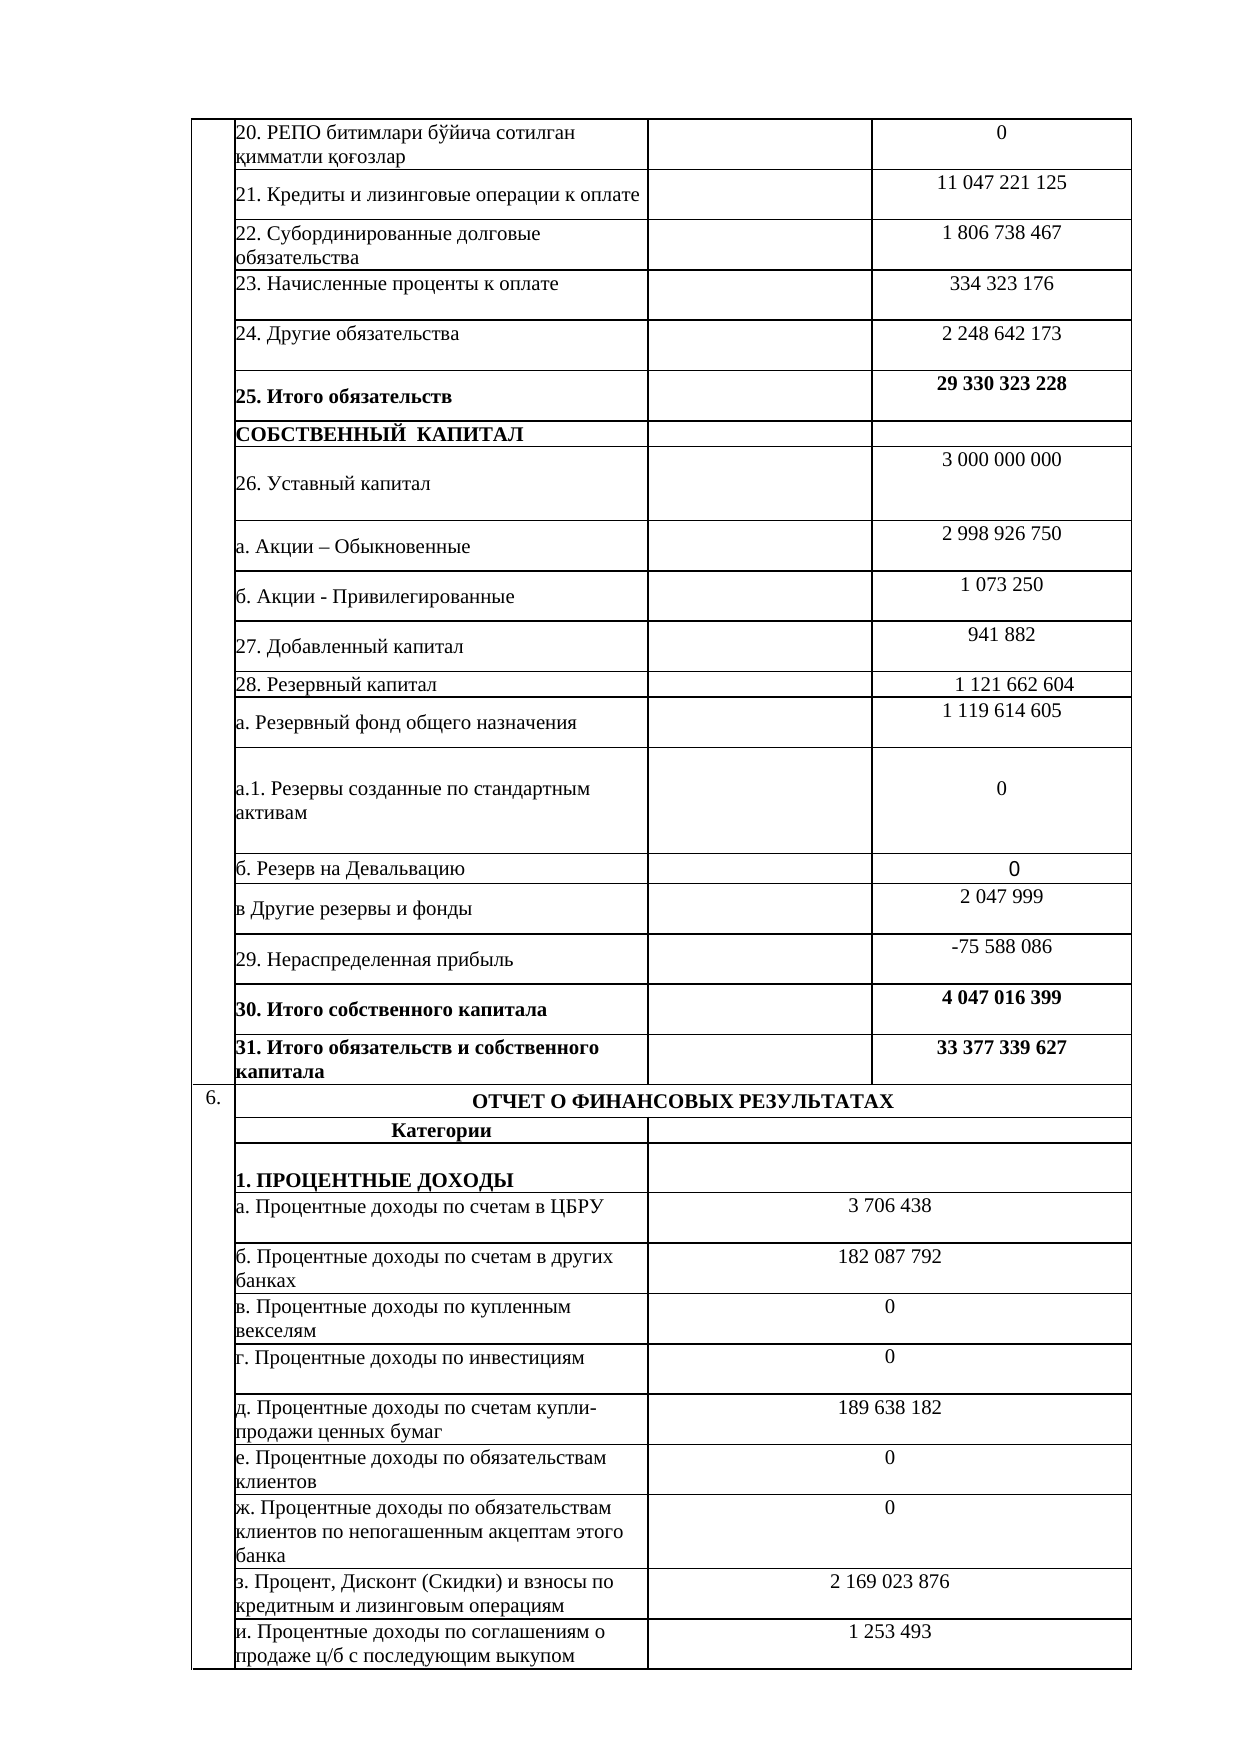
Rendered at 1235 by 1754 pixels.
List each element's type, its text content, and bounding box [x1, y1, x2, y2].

table_cell д. Процентные доходы по счетам купли-продажи ценных бумаг [236, 1395, 647, 1443]
table_cell б. Процентные доходы по счетам в других банках [236, 1244, 647, 1292]
table_cell [649, 371, 871, 420]
table_cell [649, 521, 871, 570]
table_cell 0 [649, 1495, 1131, 1567]
table_cell ОТЧЕТ О ФИНАНСОВЫХ РЕЗУЛЬТАТАХ [236, 1085, 1131, 1117]
table_cell [649, 698, 871, 747]
table_cell 3 000 000 000 [873, 447, 1131, 520]
table_cell 941 882 [873, 622, 1131, 671]
table_cell з. Процент, Дисконт (Скидки) и взносы по кредитным и лизинговым операциям [236, 1569, 647, 1618]
table_cell [649, 1144, 1131, 1192]
table_cell б. Акции - Привилегированные [236, 572, 647, 620]
table_cell 2 047 999 [873, 884, 1131, 933]
table_cell б. Резерв на Девальвацию [236, 854, 647, 882]
table_cell 189 638 182 [649, 1395, 1131, 1443]
table_cell а. Процентные доходы по счетам в ЦБРУ [236, 1193, 647, 1242]
table_cell 22. Субординированные долговые обязательства [236, 220, 647, 269]
table_cell 2 248 642 173 [873, 321, 1131, 370]
table_cell [649, 170, 871, 219]
table_cell [649, 884, 871, 933]
table_cell 30. Итого собственного капитала [236, 985, 647, 1033]
table_cell [649, 271, 871, 319]
table_cell [649, 422, 871, 446]
table_cell а. Резервный фонд общего назначения [236, 698, 647, 747]
table_cell 20. РЕПО битимлари бўйича сотилган қимматли қоғозлар [236, 120, 647, 168]
table_cell в. Процентные доходы по купленным векселям [236, 1294, 647, 1343]
table_cell [649, 447, 871, 520]
table_cell 11 047 221 125 [873, 170, 1131, 219]
table_cell 26. Уставный капитал [236, 447, 647, 520]
table_cell 1. ПРОЦЕНТНЫЕ ДОХОДЫ [236, 1144, 647, 1192]
table_cell 28. Резервный капитал [236, 672, 647, 696]
table_cell 29. Нераспределенная прибыль [236, 935, 647, 983]
table_cell 27. Добавленный капитал [236, 622, 647, 671]
table_cell г. Процентные доходы по инвестициям [236, 1345, 647, 1393]
table_cell [649, 1035, 871, 1084]
table_cell а.1. Резервы созданные по стандартным активам [236, 748, 647, 852]
table_cell Категории [236, 1118, 647, 1142]
table_cell 1 119 614 605 [873, 698, 1131, 747]
table_cell [649, 748, 871, 852]
table_cell 25. Итого обязательств [236, 371, 647, 420]
table_cell а. Акции – Обыкновенные [236, 521, 647, 570]
table_cell 4 047 016 399 [873, 985, 1131, 1033]
table_cell 0 [649, 1445, 1131, 1494]
table_cell 0 [649, 1345, 1131, 1393]
table_cell в Другие резервы и фонды [236, 884, 647, 933]
table_cell и. Процентные доходы по соглашениям о продаже ц/б с последующим выкупом [236, 1620, 647, 1668]
table_cell 31. Итого обязательств и собственного капитала [236, 1035, 647, 1084]
table_cell 182 087 792 [649, 1244, 1131, 1292]
table_cell 29 330 323 228 [873, 371, 1131, 420]
table_cell 21. Кредиты и лизинговые операции к оплате [236, 170, 647, 219]
table_cell -75 588 086 [873, 935, 1131, 983]
table_cell [649, 672, 871, 696]
table_cell 3 706 438 [649, 1193, 1131, 1242]
table_cell 0 [649, 1294, 1131, 1343]
table_cell 23. Начисленные проценты к оплате [236, 271, 647, 319]
table_cell 1 073 250 [873, 572, 1131, 620]
table_cell 1 121 662 604 [873, 672, 1131, 696]
table_cell [649, 120, 871, 168]
table_cell [649, 935, 871, 983]
table_cell 334 323 176 [873, 271, 1131, 319]
table_cell е. Процентные доходы по обязательствам клиентов [236, 1445, 647, 1494]
table_cell 33 377 339 627 [873, 1035, 1131, 1084]
table_cell 24. Другие обязательства [236, 321, 647, 370]
table_cell 6. [192, 1085, 234, 1668]
table_cell 2 169 023 876 [649, 1569, 1131, 1618]
table_cell 1 806 738 467 [873, 220, 1131, 269]
table_cell 0 [873, 748, 1131, 852]
table_cell 0 [873, 854, 1131, 882]
table_cell [649, 985, 871, 1033]
table_cell [649, 622, 871, 671]
table_cell 2 998 926 750 [873, 521, 1131, 570]
table_cell [649, 854, 871, 882]
table_cell [649, 321, 871, 370]
table_cell 0 [873, 120, 1131, 168]
table_cell ж. Процентные доходы по обязательствам клиентов по непогашенным акцептам этого банка [236, 1495, 647, 1567]
table_cell СОБСТВЕННЫЙ КАПИТАЛ [236, 422, 647, 446]
table_cell [649, 220, 871, 269]
table_cell [873, 422, 1131, 446]
table_cell [649, 1118, 1131, 1142]
table_cell [649, 572, 871, 620]
table_cell 1 253 493 [649, 1620, 1131, 1668]
